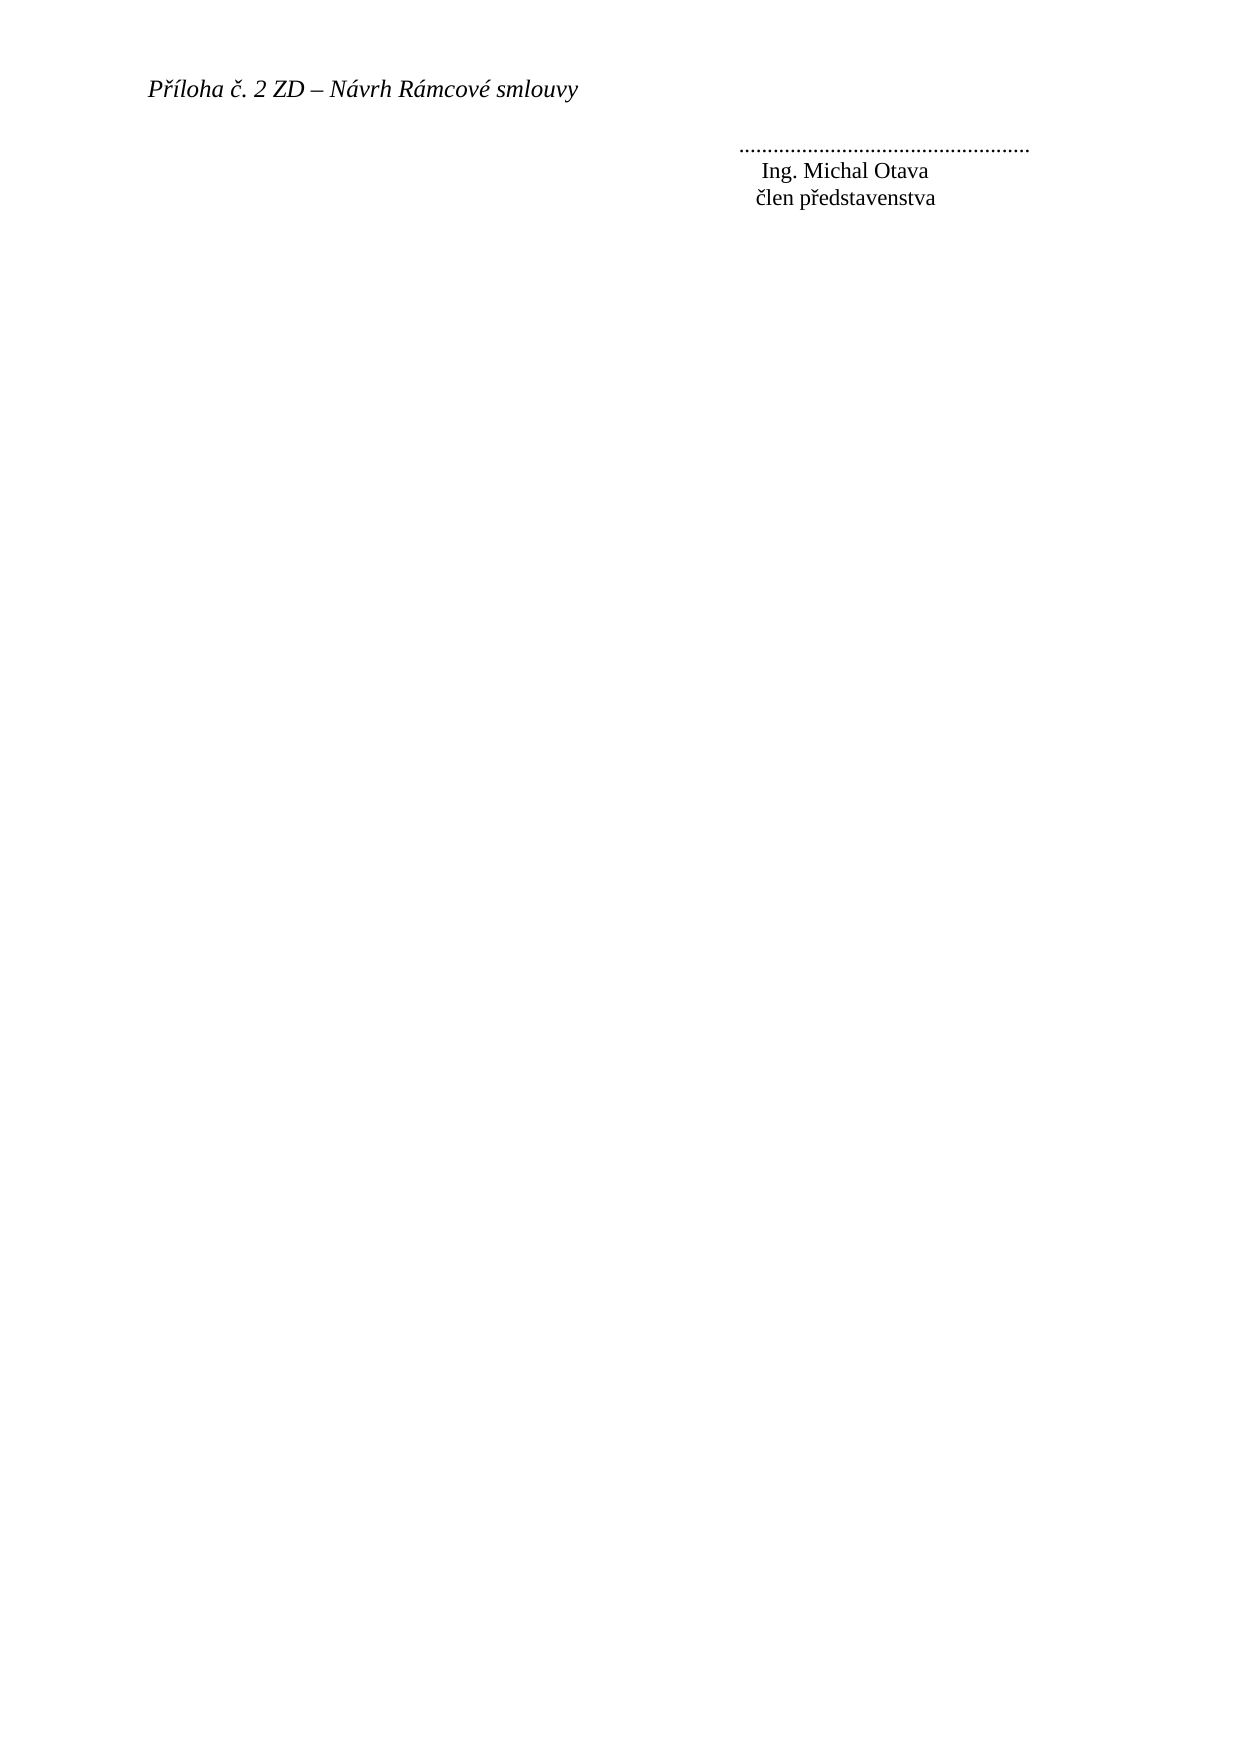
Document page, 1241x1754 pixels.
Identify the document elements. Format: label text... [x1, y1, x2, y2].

text člen představenstva [738, 184, 1152, 210]
text Ing. Michal Otava [738, 157, 1152, 184]
text ................................................... [665, 131, 1152, 157]
